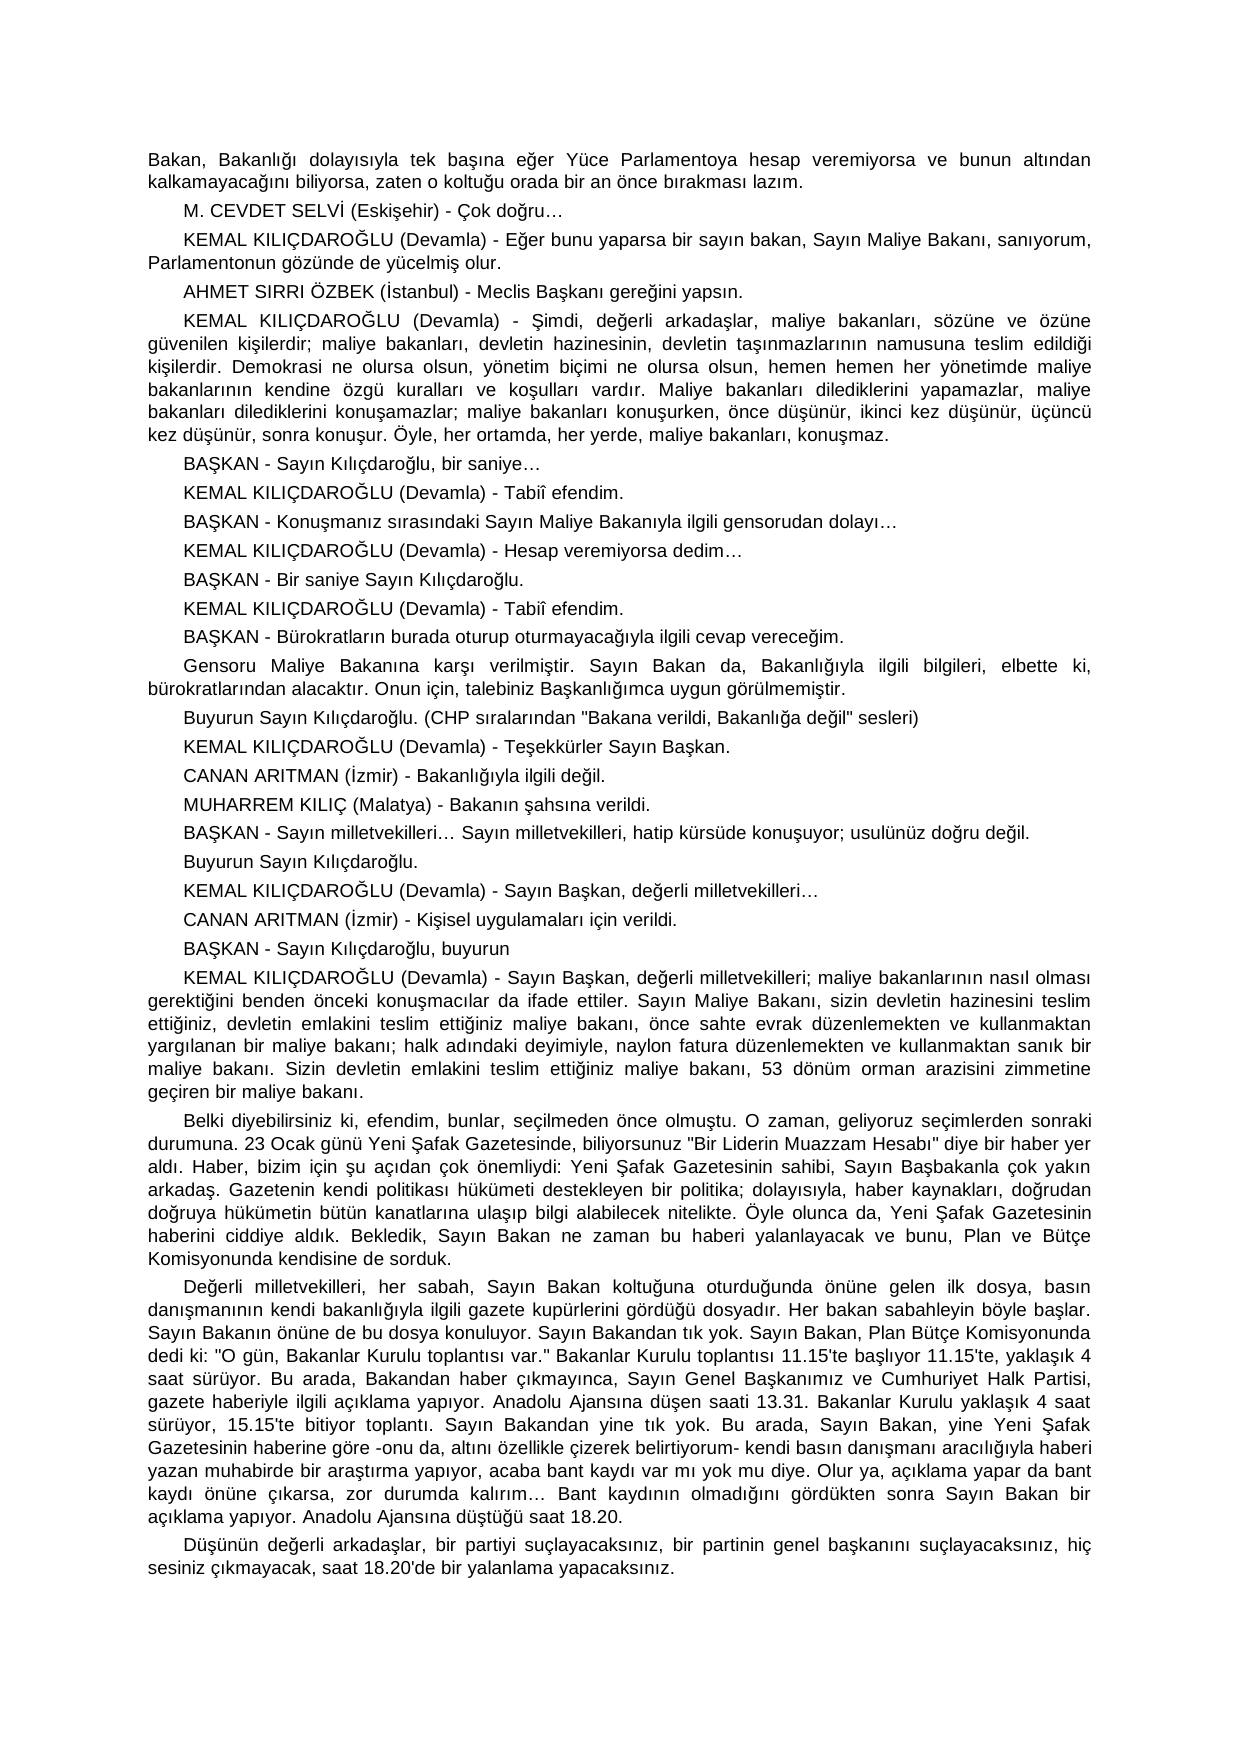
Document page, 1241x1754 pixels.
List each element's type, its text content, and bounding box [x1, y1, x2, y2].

text MUHARREM KILIÇ (Malatya) - Bakanın şahsına verildi. [148, 793, 1093, 816]
text KEMAL KILIÇDAROĞLU (Devamla) - Eğer bunu yaparsa bir sayın bakan, Sayın Maliye Bakanı, sanıyorum, Parlamentonun gözünde de yücelmiş olur. [148, 228, 1093, 274]
text KEMAL KILIÇDAROĞLU (Devamla) - Sayın Başkan, değerli milletvekilleri; maliye bakanlarının nasıl olması gerektiğini benden önceki konuşmacılar da ifade ettiler. Sayın Maliye Bakanı, sizin devletin hazinesini teslim ettiğiniz, devletin emlakini teslim ettiğiniz maliye bakanı, önce sahte evrak düzenlemekten ve kullanmaktan yargılanan bir maliye bakanı; halk adındaki deyimiyle, naylon fatura düzenlemekten ve kullanmaktan sanık bir maliye bakanı. Sizin devletin emlakini teslim ettiğiniz maliye bakanı, 53 dönüm orman arazisini zimmetine geçiren bir maliye bakanı. [148, 966, 1093, 1103]
text Buyurun Sayın Kılıçdaroğlu. [148, 850, 1093, 873]
text BAŞKAN - Sayın Kılıçdaroğlu, bir saniye… [148, 452, 1093, 475]
text Buyurun Sayın Kılıçdaroğlu. (CHP sıralarından "Bakana verildi, Bakanlığa değil" sesleri) [148, 706, 1093, 729]
text Belki diyebilirsiniz ki, efendim, bunlar, seçilmeden önce olmuştu. O zaman, geliyoruz seçimlerden sonraki durumuna. 23 Ocak günü Yeni Şafak Gazetesinde, biliyorsunuz "Bir Liderin Muazzam Hesabı" diye bir haber yer aldı. Haber, bizim için şu açıdan çok önemliydi: Yeni Şafak Gazetesinin sahibi, Sayın Başbakanla çok yakın arkadaş. Gazetenin kendi politikası hükümeti destekleyen bir politika; dolayısıyla, haber kaynakları, doğrudan doğruya hükümetin bütün kanatlarına ulaşıp bilgi alabilecek nitelikte. Öyle olunca da, Yeni Şafak Gazetesinin haberini ciddiye aldık. Bekledik, Sayın Bakan ne zaman bu haberi yalanlayacak ve bunu, Plan ve Bütçe Komisyonunda kendisine de sorduk. [148, 1109, 1093, 1269]
text Düşünün değerli arkadaşlar, bir partiyi suçlayacaksınız, bir partinin genel başkanını suçlayacaksınız, hiç sesiniz çıkmayacak, saat 18.20'de bir yalanlama yapacaksınız. [148, 1533, 1093, 1579]
text KEMAL KILIÇDAROĞLU (Devamla) - Sayın Başkan, değerli milletvekilleri… [148, 879, 1093, 902]
text BAŞKAN - Sayın Kılıçdaroğlu, buyurun [148, 937, 1093, 960]
text KEMAL KILIÇDAROĞLU (Devamla) - Teşekkürler Sayın Başkan. [148, 735, 1093, 758]
text Gensoru Maliye Bakanına karşı verilmiştir. Sayın Bakan da, Bakanlığıyla ilgili bilgileri, elbette ki, bürokratlarından alacaktır. Onun için, talebiniz Başkanlığımca uygun görülmemiştir. [148, 654, 1093, 700]
text Değerli milletvekilleri, her sabah, Sayın Bakan koltuğuna oturduğunda önüne gelen ilk dosya, basın danışmanının kendi bakanlığıyla ilgili gazete kupürlerini gördüğü dosyadır. Her bakan sabahleyin böyle başlar. Sayın Bakanın önüne de bu dosya konuluyor. Sayın Bakandan tık yok. Sayın Bakan, Plan Bütçe Komisyonunda dedi ki: "O gün, Bakanlar Kurulu toplantısı var." Bakanlar Kurulu toplantısı 11.15'te başlıyor 11.15'te, yaklaşık 4 saat sürüyor. Bu arada, Bakandan haber çıkmayınca, Sayın Genel Başkanımız ve Cumhuriyet Halk Partisi, gazete haberiyle ilgili açıklama yapıyor. Anadolu Ajansına düşen saati 13.31. Bakanlar Kurulu yaklaşık 4 saat sürüyor, 15.15'te bitiyor toplantı. Sayın Bakandan yine tık yok. Bu arada, Sayın Bakan, yine Yeni Şafak Gazetesinin haberine göre -onu da, altını özellikle çizerek belirtiyorum- kendi basın danışmanı aracılığıyla haberi yazan muhabirde bir araştırma yapıyor, acaba bant kaydı var mı yok mu diye. Olur ya, açıklama yapar da bant kaydı önüne çıkarsa, zor durumda kalırım… Bant kaydının olmadığını gördükten sonra Sayın Bakan bir açıklama yapıyor. Anadolu Ajansına düştüğü saat 18.20. [148, 1276, 1093, 1528]
text AHMET SIRRI ÖZBEK (İstanbul) - Meclis Başkanı gereğini yapsın. [148, 280, 1093, 303]
text BAŞKAN - Bir saniye Sayın Kılıçdaroğlu. [148, 568, 1093, 591]
text KEMAL KILIÇDAROĞLU (Devamla) - Tabiî efendim. [148, 597, 1093, 619]
text BAŞKAN - Konuşmanız sırasındaki Sayın Maliye Bakanıyla ilgili gensorudan dolayı… [148, 510, 1093, 533]
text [148, 148, 1093, 193]
text BAŞKAN - Sayın milletvekilleri… Sayın milletvekilleri, hatip kürsüde konuşuyor; usulünüz doğru değil. [148, 821, 1093, 844]
text M. CEVDET SELVİ (Eskişehir) - Çok doğru… [148, 199, 1093, 222]
text KEMAL KILIÇDAROĞLU (Devamla) - Hesap veremiyorsa dedim… [148, 539, 1093, 562]
text CANAN ARITMAN (İzmir) - Bakanlığıyla ilgili değil. [148, 764, 1093, 787]
text KEMAL KILIÇDAROĞLU (Devamla) - Tabiî efendim. [148, 481, 1093, 504]
text CANAN ARITMAN (İzmir) - Kişisel uygulamaları için verildi. [148, 908, 1093, 931]
text KEMAL KILIÇDAROĞLU (Devamla) - Şimdi, değerli arkadaşlar, maliye bakanları, sözüne ve özüne güvenilen kişilerdir; maliye bakanları, devletin hazinesinin, devletin taşınmazlarının namusuna teslim edildiği kişilerdir. Demokrasi ne olursa olsun, yönetim biçimi ne olursa olsun, hemen hemen her yönetimde maliye bakanlarının kendine özgü kuralları ve koşulları vardır. Maliye bakanları dilediklerini yapamazlar, maliye bakanları dilediklerini konuşamazlar; maliye bakanları konuşurken, önce düşünür, ikinci kez düşünür, üçüncü kez düşünür, sonra konuşur. Öyle, her ortamda, her yerde, maliye bakanları, konuşmaz. [148, 309, 1093, 446]
text BAŞKAN - Bürokratların burada oturup oturmayacağıyla ilgili cevap vereceğim. [148, 625, 1093, 648]
